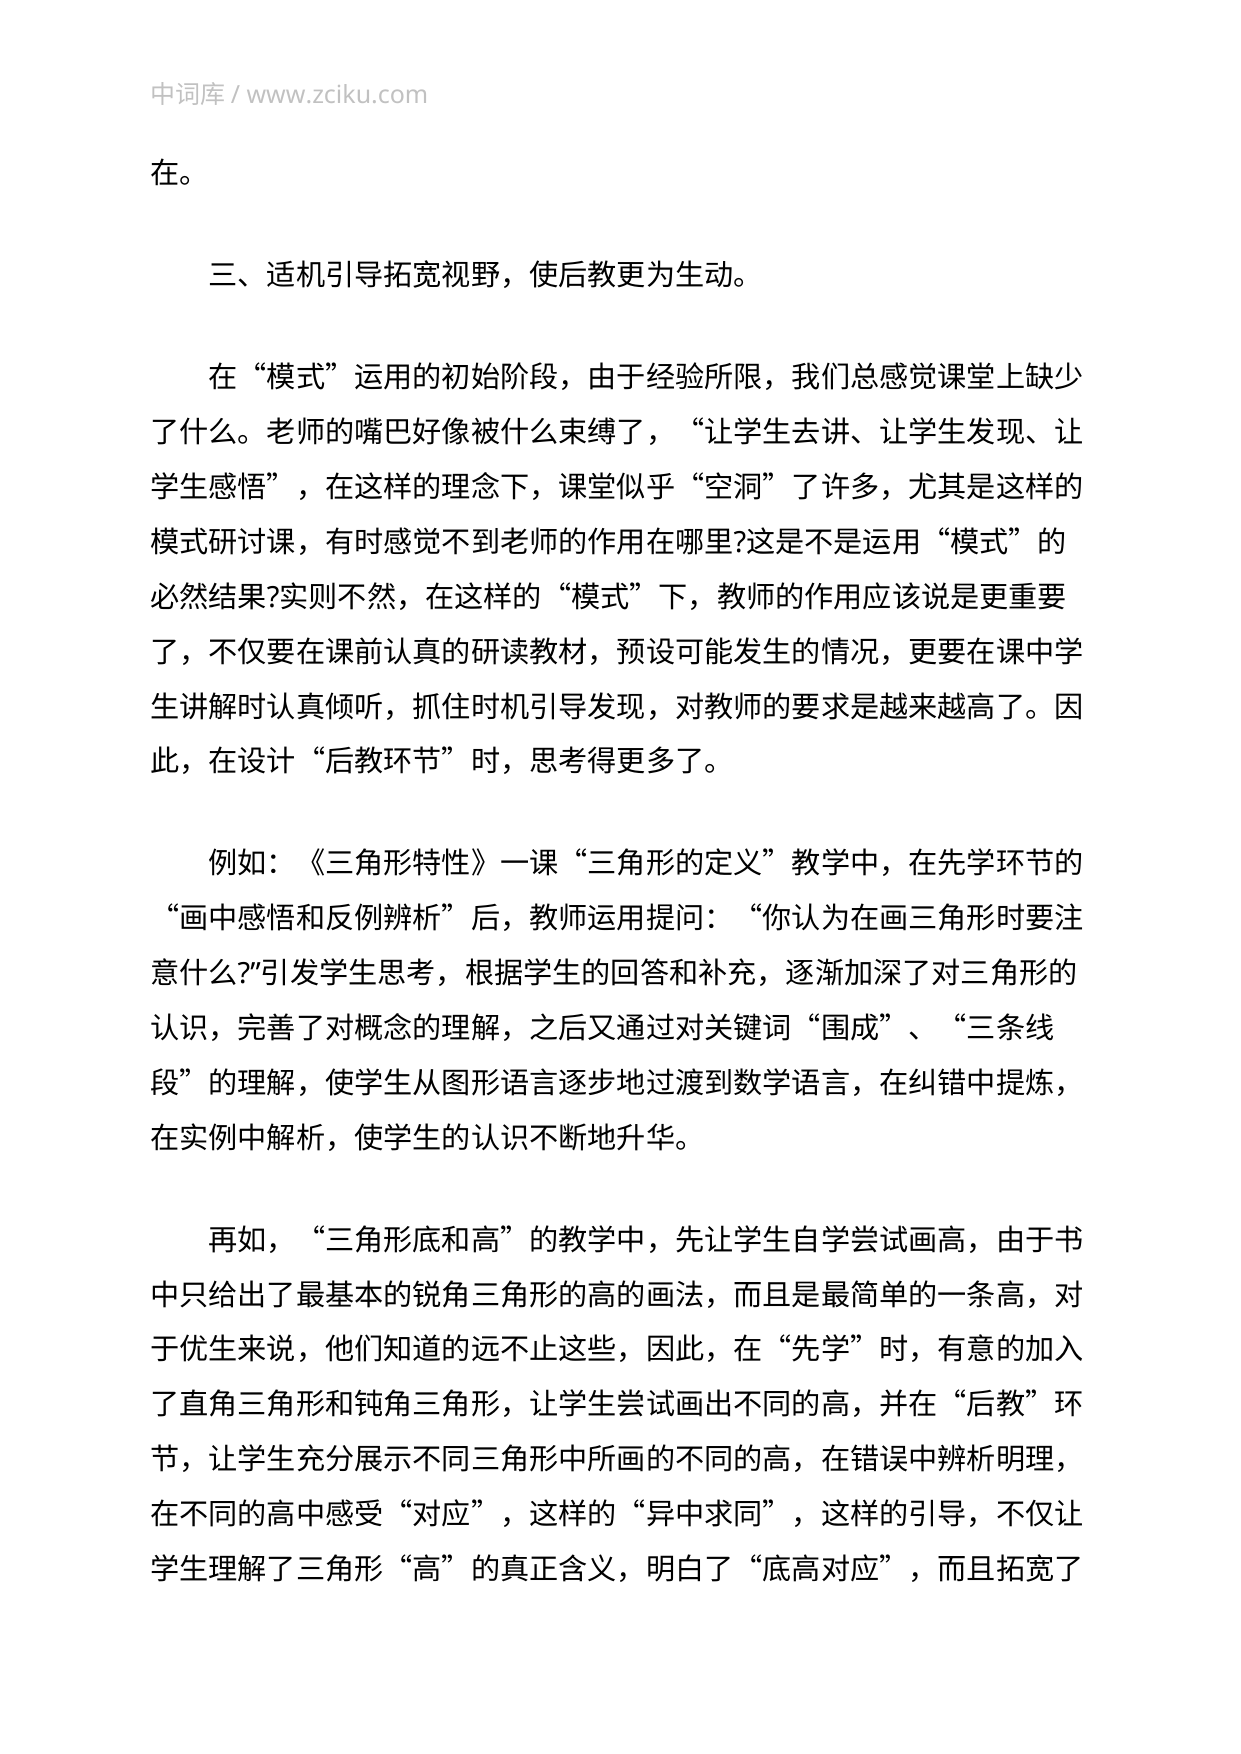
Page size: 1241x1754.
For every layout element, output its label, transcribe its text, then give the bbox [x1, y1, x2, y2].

text 例如：《三角形特性》一课“三角形的定义”教学中，在先学环节的“画中感悟和反例辨析”后，教师运用提问：“你认为在画三角形时要注意什么?”引发学生思考，根据学生的回答和补充，逐渐加深了对三角形的认识，完善了对概念的理解，之后又通过对关键词“围成”、“三条线段”的理解，使学生从图形语言逐步地过渡到数学语言，在纠错中提炼，在实例中解析，使学生的认识不断地升华。 [150, 840, 1090, 1157]
text 三、适机引导拓宽视野，使后教更为生动。 [150, 252, 1090, 294]
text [150, 150, 1090, 192]
text 在“模式”运用的初始阶段，由于经验所限，我们总感觉课堂上缺少了什么。老师的嘴巴好像被什么束缚了，“让学生去讲、让学生发现、让学生感悟”，在这样的理念下，课堂似乎“空洞”了许多，尤其是这样的模式研讨课，有时感觉不到老师的作用在哪里?这是不是运用“模式”的必然结果?实则不然，在这样的“模式”下，教师的作用应该说是更重要了，不仅要在课前认真的研读教材，预设可能发生的情况，更要在课中学生讲解时认真倾听，抓住时机引导发现，对教师的要求是越来越高了。因此，在设计“后教环节”时，思考得更多了。 [150, 353, 1090, 780]
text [150, 1216, 1090, 1588]
